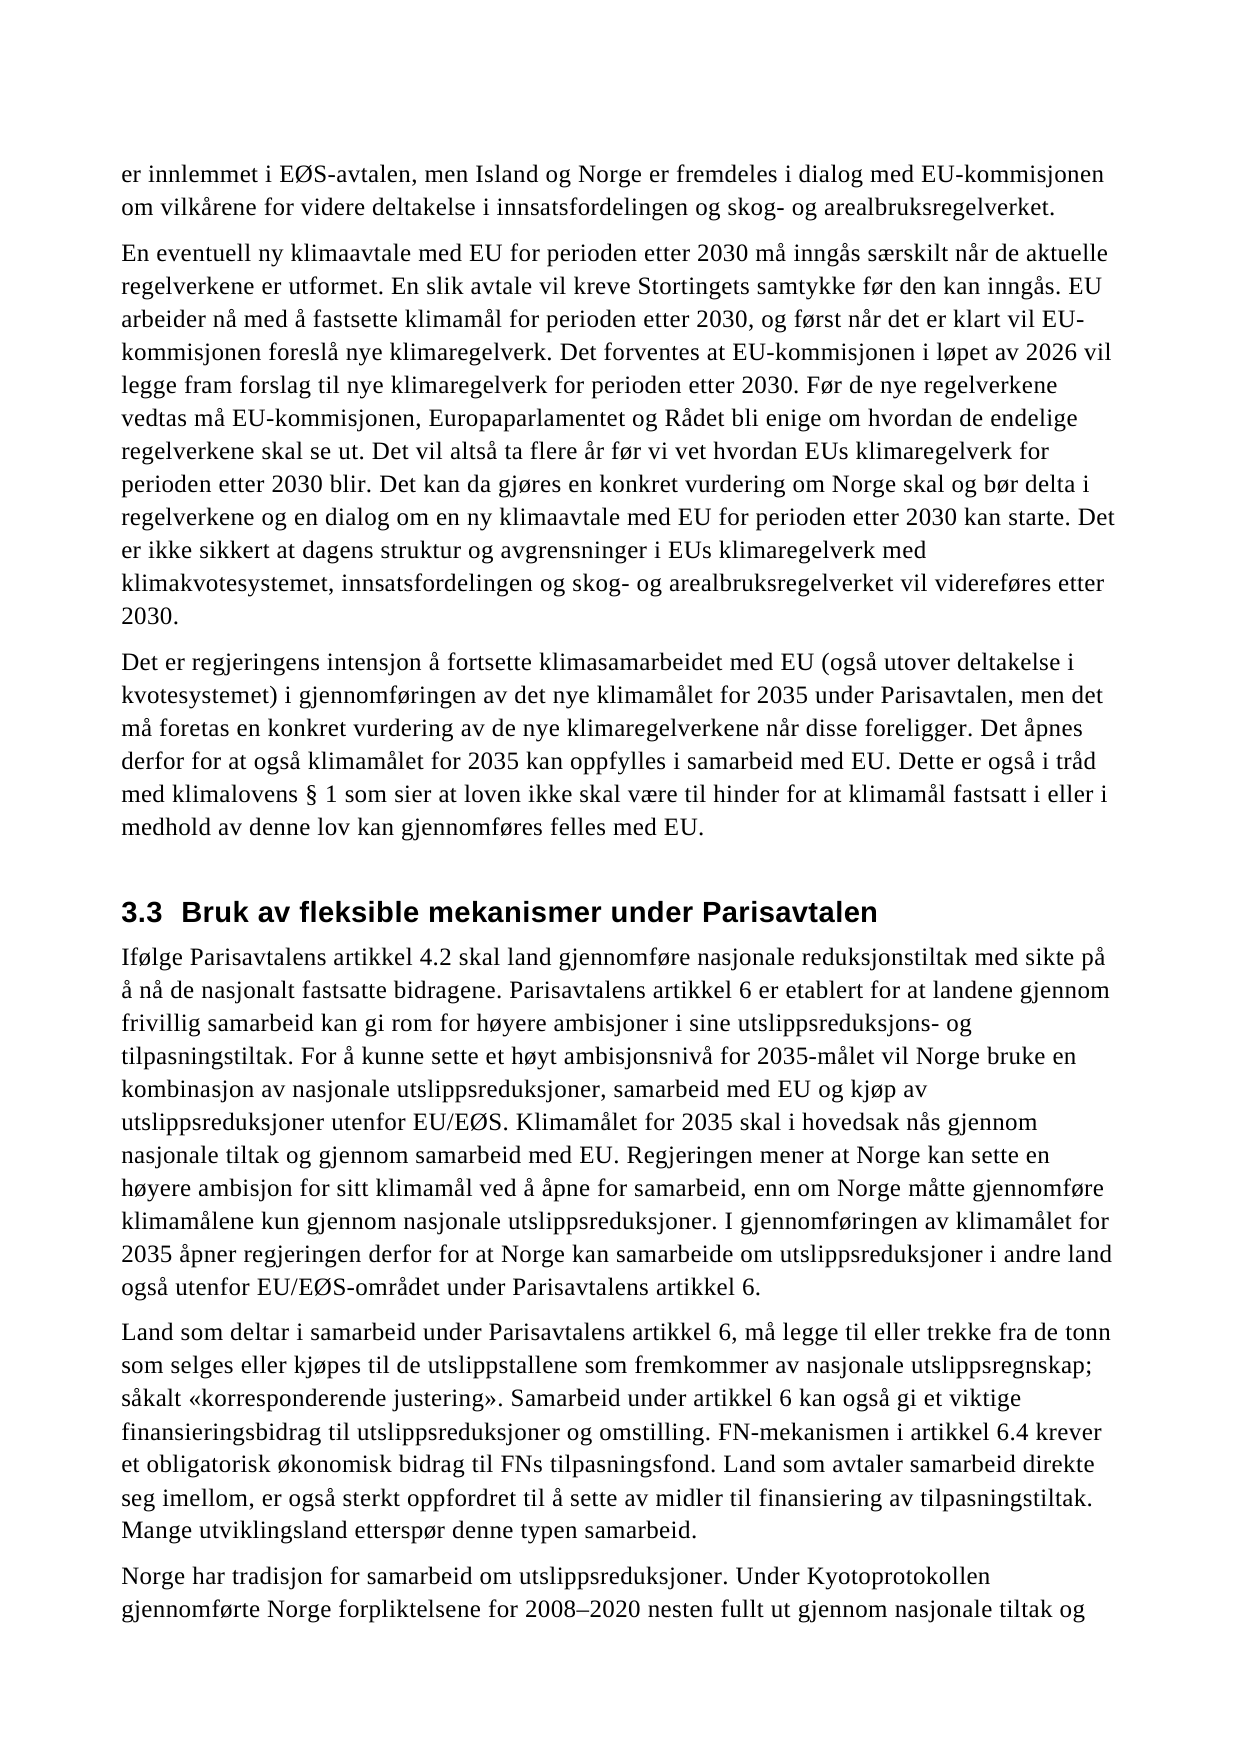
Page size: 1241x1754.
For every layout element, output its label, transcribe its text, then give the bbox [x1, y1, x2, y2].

subtitle Bruk av fleksible mekanismer under Parisavtalen [121, 895, 1119, 928]
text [121, 1561, 1119, 1623]
text En eventuell ny klimaavtale med EU for perioden etter 2030 må inngås særskilt når de aktuelle regelverkene er utformet. En slik avtale vil kreve Stortingets samtykke før den kan inngås. EU arbeider nå med å fastsette klimamål for perioden etter 2030, og først når det er klart vil EU-kommisjonen foreslå nye klimaregelverk. Det forventes at EU-kommisjonen i løpet av 2026 vil legge fram forslag til nye klimaregelverk for perioden etter 2030. Før de nye regelverkene vedtas må EU-kommisjonen, Europaparlamentet og Rådet bli enige om hvordan de endelige regelverkene skal se ut. Det vil altså ta flere år før vi vet hvordan EUs klimaregelverk for perioden etter 2030 blir. Det kan da gjøres en konkret vurdering om Norge skal og bør delta i regelverkene og en dialog om en ny klimaavtale med EU for perioden etter 2030 kan starte. Det er ikke sikkert at dagens struktur og avgrensninger i EUs klimaregelverk med klimakvotesystemet, innsatsfordelingen og skog- og arealbruksregelverket vil videreføres etter 2030. [121, 238, 1119, 630]
text Ifølge Parisavtalens artikkel 4.2 skal land gjennomføre nasjonale reduksjonstiltak med sikte på å nå de nasjonalt fastsatte bidragene. Parisavtalens artikkel 6 er etablert for at landene gjennom frivillig samarbeid kan gi rom for høyere ambisjoner i sine utslippsreduksjons- og tilpasningstiltak. For å kunne sette et høyt ambisjonsnivå for 2035-målet vil Norge bruke en kombinasjon av nasjonale utslippsreduksjoner, samarbeid med EU og kjøp av utslippsreduksjoner utenfor EU/EØS. Klimamålet for 2035 skal i hovedsak nås gjennom nasjonale tiltak og gjennom samarbeid med EU. Regjeringen mener at Norge kan sette en høyere ambisjon for sitt klimamål ved å åpne for samarbeid, enn om Norge måtte gjennomføre klimamålene kun gjennom nasjonale utslippsreduksjoner. I gjennomføringen av klimamålet for 2035 åpner regjeringen derfor for at Norge kan samarbeide om utslippsreduksjoner i andre land også utenfor EU/EØS-området under Parisavtalens artikkel 6. [121, 942, 1119, 1301]
text Land som deltar i samarbeid under Parisavtalens artikkel 6, må legge til eller trekke fra de tonn som selges eller kjøpes til de utslippstallene som fremkommer av nasjonale utslippsregnskap; såkalt «korresponderende justering». Samarbeid under artikkel 6 kan også gi et viktige finansieringsbidrag til utslippsreduksjoner og omstilling. FN-mekanismen i artikkel 6.4 krever et obligatorisk økonomisk bidrag til FNs tilpasningsfond. Land som avtaler samarbeid direkte seg imellom, er også sterkt oppfordret til å sette av midler til finansiering av tilpasningstiltak. Mange utviklingsland etterspør denne typen samarbeid. [121, 1317, 1119, 1544]
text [121, 159, 1119, 221]
text Det er regjeringens intensjon å fortsette klimasamarbeidet med EU (også utover deltakelse i kvotesystemet) i gjennomføringen av det nye klimamålet for 2035 under Parisavtalen, men det må foretas en konkret vurdering av de nye klimaregelverkene når disse foreligger. Det åpnes derfor for at også klimamålet for 2035 kan oppfylles i samarbeid med EU. Dette er også i tråd med klimalovens § 1 som sier at loven ikke skal være til hinder for at klimamål fastsatt i eller i medhold av denne lov kan gjennomføres felles med EU. [121, 647, 1119, 841]
